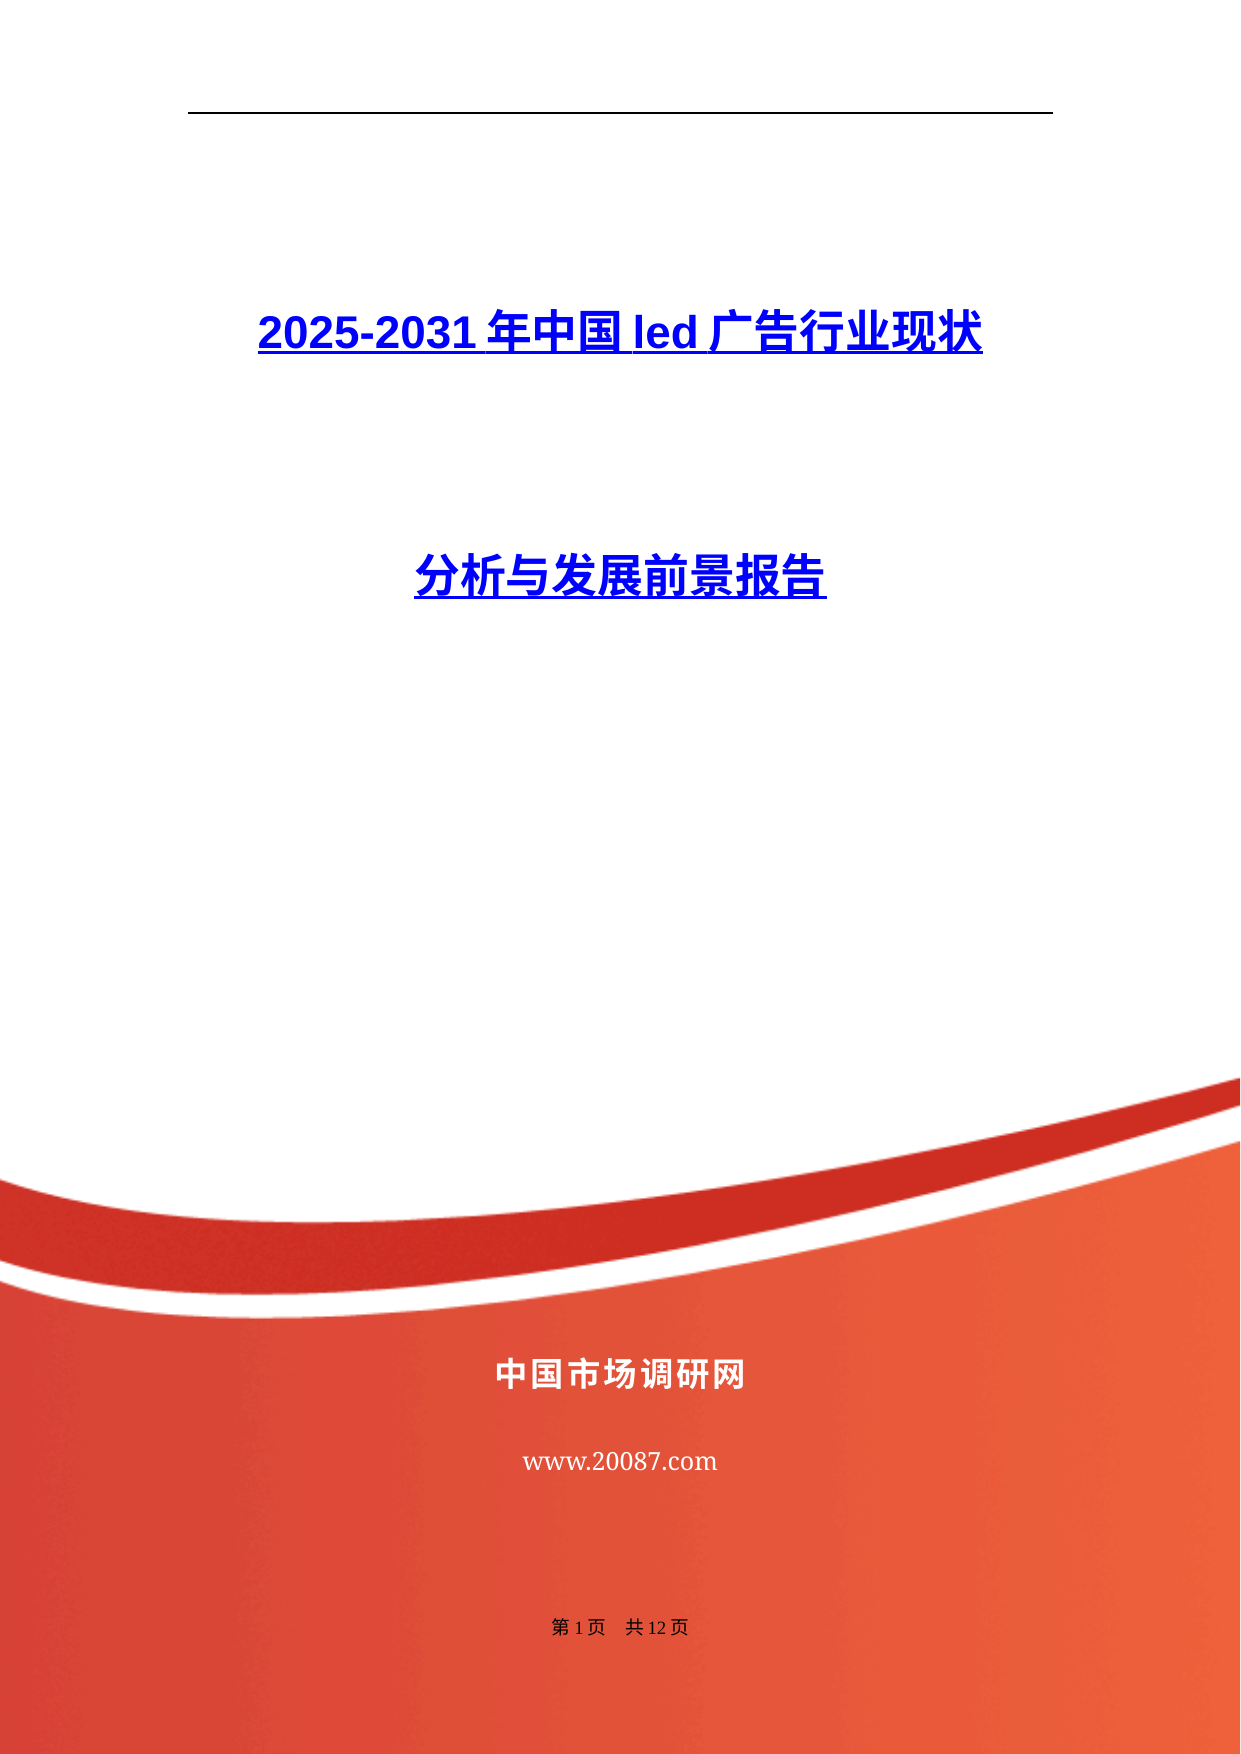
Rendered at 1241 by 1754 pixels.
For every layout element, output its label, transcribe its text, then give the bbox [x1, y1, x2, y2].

picture [0, 1006, 1241, 1754]
text www.20087.com [187, 1428, 1053, 1493]
table_header 2025-2031年中国led广告行业现状分析与发展前景报告 [188, 207, 1053, 773]
subtitle 中国市场调研网 [187, 1339, 1053, 1404]
